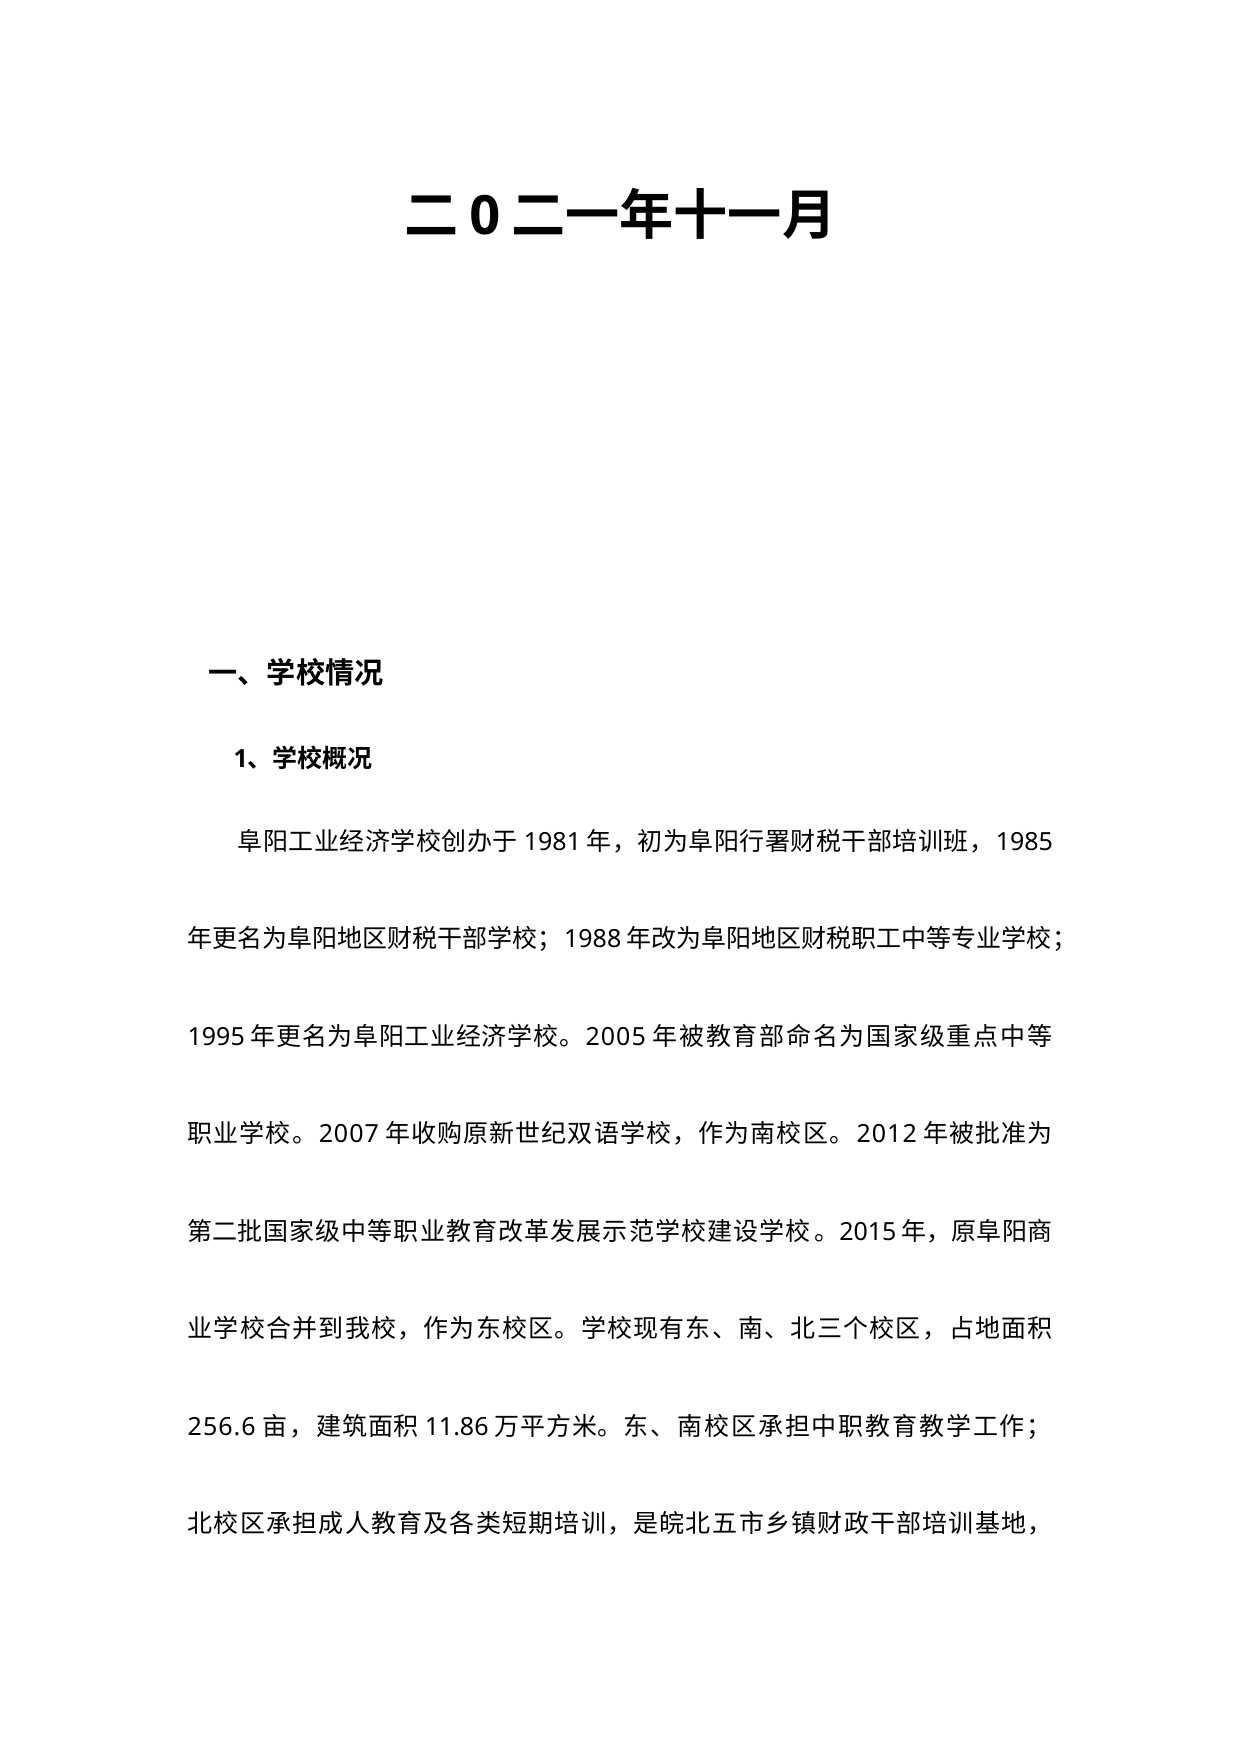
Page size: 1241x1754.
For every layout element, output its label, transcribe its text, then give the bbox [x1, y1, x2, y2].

text 二0二一年十一月 [187, 162, 1053, 259]
list 学校概况 [187, 724, 1053, 789]
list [187, 807, 1053, 1554]
text 一、学校情况 [187, 638, 1053, 703]
